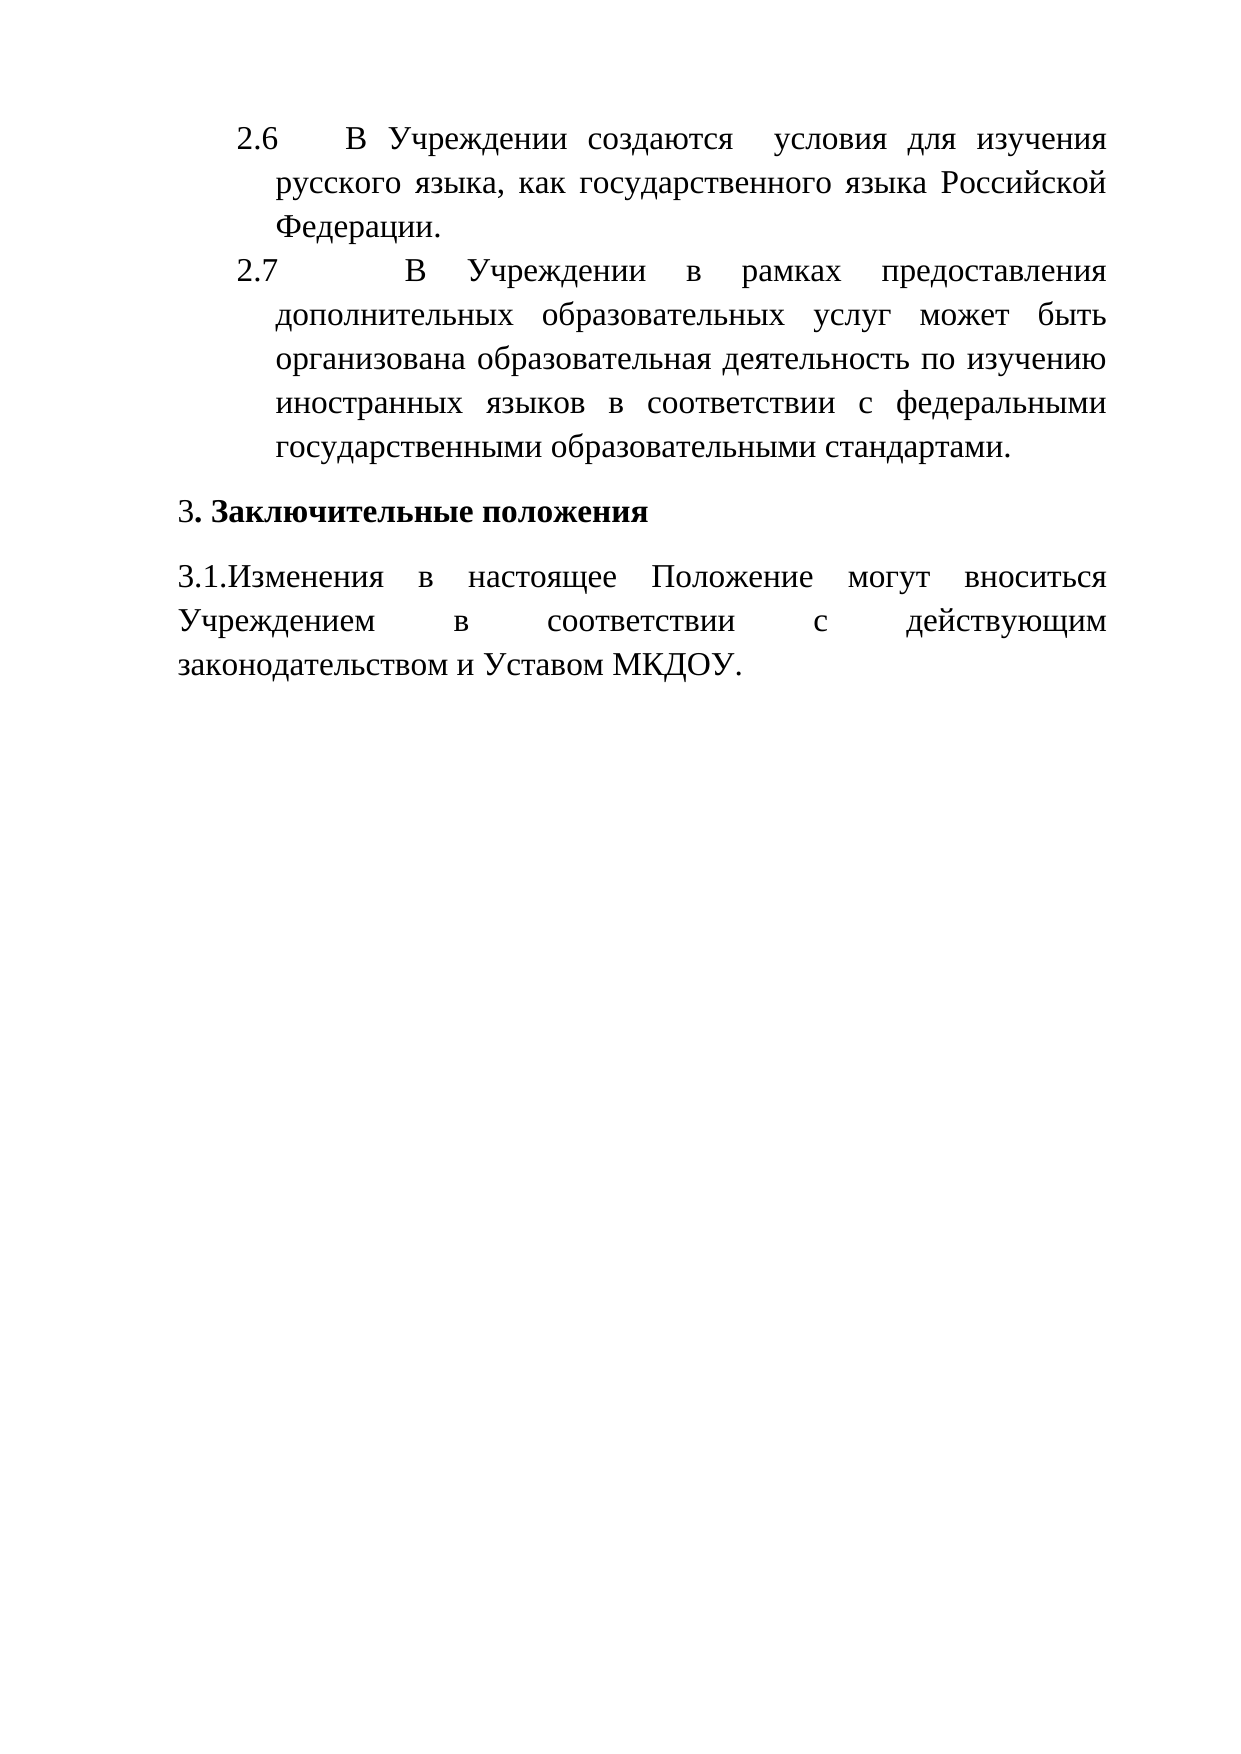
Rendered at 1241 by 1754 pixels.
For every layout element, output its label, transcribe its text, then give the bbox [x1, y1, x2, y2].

list В Учреждении создаются условия для изучения русского языка, как государственного языка Российской Федерации. [236, 118, 1107, 244]
list В Учреждении в рамках предоставления дополнительных образовательных услуг может быть организована образовательная деятельность по изучению иностранных языков в соответствии с федеральными государственными образовательными стандартами. [236, 250, 1107, 465]
text 3.1.Изменения в настоящее Положение могут вноситься Учреждением в соответствии с действующим законодательством и Уставом МКДОУ. [177, 556, 1107, 683]
text 3. Заключительные положения [177, 491, 1107, 530]
